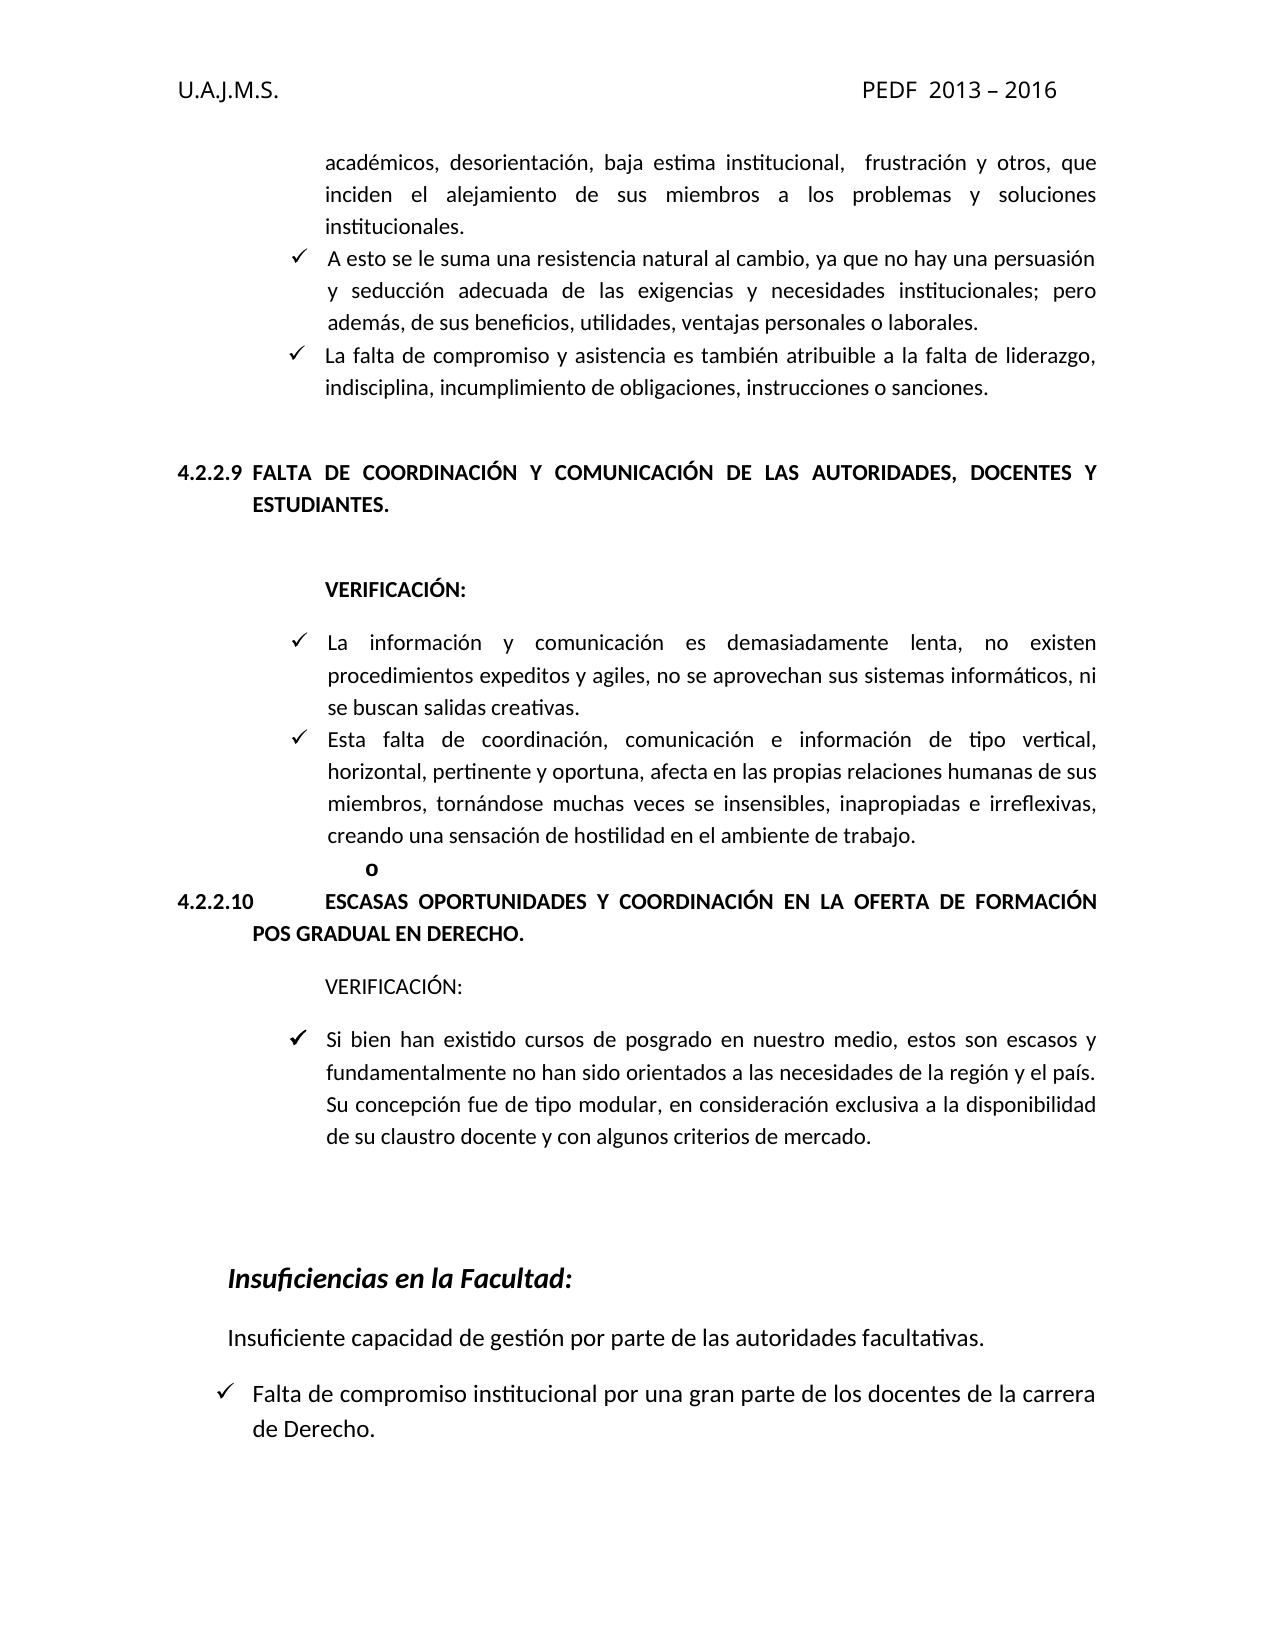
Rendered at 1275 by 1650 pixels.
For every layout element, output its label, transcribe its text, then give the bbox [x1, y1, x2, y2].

list Esta falta de coordinación, comunicación e información de tipo vertical, horizontal, pertinente y oportuna, afecta en las propias relaciones humanas de sus miembros, tornándose muchas veces se insensibles, inapropiadas e irreflexivas, creando una sensación de hostilidad en el ambiente de trabajo. [290, 725, 1098, 850]
list Insuficiencias en la Facultad: [227, 1260, 1098, 1296]
list ESCASAS OPORTUNIDADES Y COORDINACIÓN EN LA OFERTA DE FORMACIÓN POS GRADUAL EN DERECHO. [177, 887, 1098, 947]
text VERIFICACIÓN: [251, 972, 1098, 1000]
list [287, 148, 1098, 240]
list Falta de compromiso institucional por una gran parte de los docentes de la carrera de Derecho. [215, 1378, 1098, 1443]
list Si bien han existido cursos de posgrado en nuestro medio, estos son escasos y fundamentalmente no han sido orientados a las necesidades de la región y el país. Su concepción fue de tipo modular, en consideración exclusiva a la disponibilidad de su claustro docente y con algunos criterios de mercado. [288, 1025, 1098, 1150]
list Insuficiente capacidad de gestión por parte de las autoridades facultativas. [227, 1322, 1098, 1352]
list FALTA DE COORDINACIÓN Y COMUNICACIÓN DE LAS AUTORIDADES, DOCENTES Y ESTUDIANTES. [177, 458, 1098, 518]
list VERIFICACIÓN: [252, 576, 1098, 603]
list La falta de compromiso y asistencia es también atribuible a la falta de liderazgo, indisciplina, incumplimiento de obligaciones, instrucciones o sanciones. [287, 341, 1098, 401]
list La información y comunicación es demasiadamente lenta, no existen procedimientos expeditos y agiles, no se aprovechan sus sistemas informáticos, ni se buscan salidas creativas. [290, 628, 1098, 721]
list A esto se le suma una resistencia natural al cambio, ya que no hay una persuasión y seducción adecuada de las exigencias y necesidades institucionales; pero además, de sus beneficios, utilidades, ventajas personales o laborales. [290, 244, 1098, 337]
